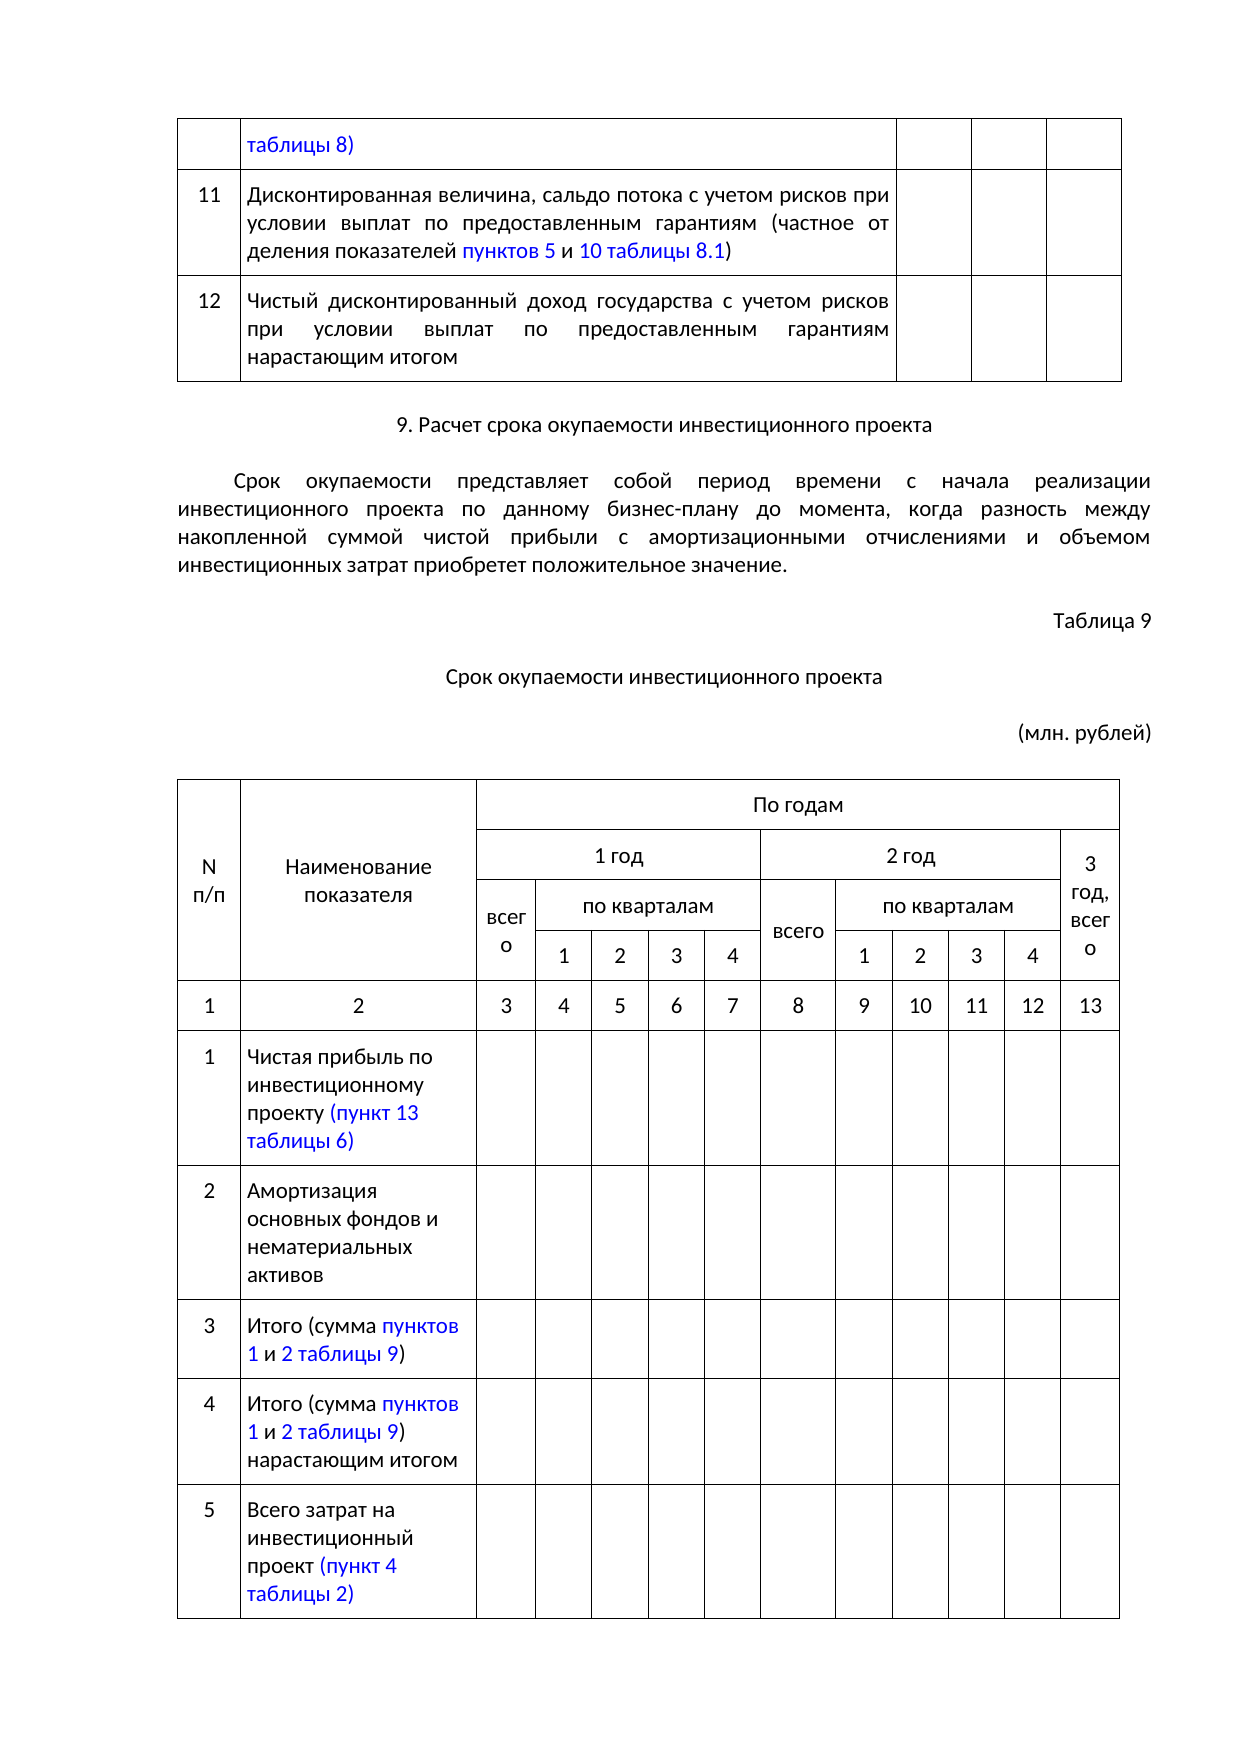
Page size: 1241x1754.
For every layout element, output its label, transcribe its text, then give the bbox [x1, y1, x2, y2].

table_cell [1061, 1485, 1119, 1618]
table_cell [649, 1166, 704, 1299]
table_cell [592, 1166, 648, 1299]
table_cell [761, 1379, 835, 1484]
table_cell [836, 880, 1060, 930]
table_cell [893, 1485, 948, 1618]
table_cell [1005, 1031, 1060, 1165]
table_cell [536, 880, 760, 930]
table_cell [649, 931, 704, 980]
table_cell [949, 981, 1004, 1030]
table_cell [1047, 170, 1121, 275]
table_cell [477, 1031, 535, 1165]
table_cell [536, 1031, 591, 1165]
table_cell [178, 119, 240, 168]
text Срок окупаемости инвестиционного проекта [177, 662, 1152, 690]
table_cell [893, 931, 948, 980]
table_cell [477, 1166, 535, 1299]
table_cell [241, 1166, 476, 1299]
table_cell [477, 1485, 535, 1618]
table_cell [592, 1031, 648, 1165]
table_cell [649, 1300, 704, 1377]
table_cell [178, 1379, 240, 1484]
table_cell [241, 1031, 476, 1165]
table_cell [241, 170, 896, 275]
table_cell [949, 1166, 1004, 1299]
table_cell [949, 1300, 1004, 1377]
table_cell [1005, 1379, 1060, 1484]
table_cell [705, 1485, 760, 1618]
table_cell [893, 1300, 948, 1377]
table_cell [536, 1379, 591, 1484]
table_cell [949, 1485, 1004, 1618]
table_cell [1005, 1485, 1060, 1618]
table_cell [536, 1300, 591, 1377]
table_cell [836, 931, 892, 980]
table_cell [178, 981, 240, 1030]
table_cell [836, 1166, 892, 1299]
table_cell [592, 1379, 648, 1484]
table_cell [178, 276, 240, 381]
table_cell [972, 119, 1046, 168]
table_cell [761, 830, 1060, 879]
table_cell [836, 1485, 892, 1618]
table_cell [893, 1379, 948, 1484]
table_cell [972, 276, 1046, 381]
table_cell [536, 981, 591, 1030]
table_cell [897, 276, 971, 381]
text Таблица 9 [177, 606, 1152, 634]
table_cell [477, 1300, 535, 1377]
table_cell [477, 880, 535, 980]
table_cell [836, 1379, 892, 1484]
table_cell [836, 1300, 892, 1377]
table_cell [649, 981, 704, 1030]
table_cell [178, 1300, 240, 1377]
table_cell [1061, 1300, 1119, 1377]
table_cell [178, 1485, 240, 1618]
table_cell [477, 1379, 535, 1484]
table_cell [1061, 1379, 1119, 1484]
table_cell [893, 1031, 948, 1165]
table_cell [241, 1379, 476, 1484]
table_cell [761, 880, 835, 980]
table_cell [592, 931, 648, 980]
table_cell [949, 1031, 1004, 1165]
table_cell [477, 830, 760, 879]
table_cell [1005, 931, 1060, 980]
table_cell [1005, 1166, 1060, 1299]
text Срок окупаемости представляет собой период времени с начала реализации инвестиционного проекта по данному бизнес-плану до момента, когда разность между накопленной суммой чистой прибыли с амортизационными отчислениями и объемом инвестиционных затрат приобретет положительное значение. [177, 466, 1152, 578]
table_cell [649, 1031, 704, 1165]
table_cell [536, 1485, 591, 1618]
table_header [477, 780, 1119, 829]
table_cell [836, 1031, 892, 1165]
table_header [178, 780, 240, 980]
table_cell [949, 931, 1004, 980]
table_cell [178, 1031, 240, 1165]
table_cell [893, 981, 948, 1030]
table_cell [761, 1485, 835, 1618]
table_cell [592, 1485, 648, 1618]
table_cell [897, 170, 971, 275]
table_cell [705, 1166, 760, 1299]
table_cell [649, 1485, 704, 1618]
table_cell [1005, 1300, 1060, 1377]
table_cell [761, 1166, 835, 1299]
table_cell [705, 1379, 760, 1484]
text 9. Расчет срока окупаемости инвестиционного проекта [177, 410, 1152, 438]
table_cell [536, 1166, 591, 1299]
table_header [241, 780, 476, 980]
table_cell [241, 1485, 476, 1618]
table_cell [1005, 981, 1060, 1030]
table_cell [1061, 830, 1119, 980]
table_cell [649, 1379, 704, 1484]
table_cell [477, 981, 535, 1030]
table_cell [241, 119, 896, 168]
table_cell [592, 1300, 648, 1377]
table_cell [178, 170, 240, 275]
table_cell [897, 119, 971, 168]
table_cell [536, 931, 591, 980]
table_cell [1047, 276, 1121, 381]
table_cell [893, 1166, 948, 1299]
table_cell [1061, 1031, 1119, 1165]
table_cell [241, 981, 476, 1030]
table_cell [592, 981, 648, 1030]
text (млн. рублей) [177, 718, 1152, 746]
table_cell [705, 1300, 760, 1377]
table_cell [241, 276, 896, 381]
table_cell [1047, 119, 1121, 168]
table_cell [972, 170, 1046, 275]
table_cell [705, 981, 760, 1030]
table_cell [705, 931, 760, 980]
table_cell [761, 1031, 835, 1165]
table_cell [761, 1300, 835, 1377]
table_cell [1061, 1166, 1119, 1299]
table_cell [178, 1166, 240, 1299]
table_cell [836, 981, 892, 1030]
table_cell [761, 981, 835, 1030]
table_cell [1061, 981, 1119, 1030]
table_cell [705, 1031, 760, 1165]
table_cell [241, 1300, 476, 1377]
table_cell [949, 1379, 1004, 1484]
